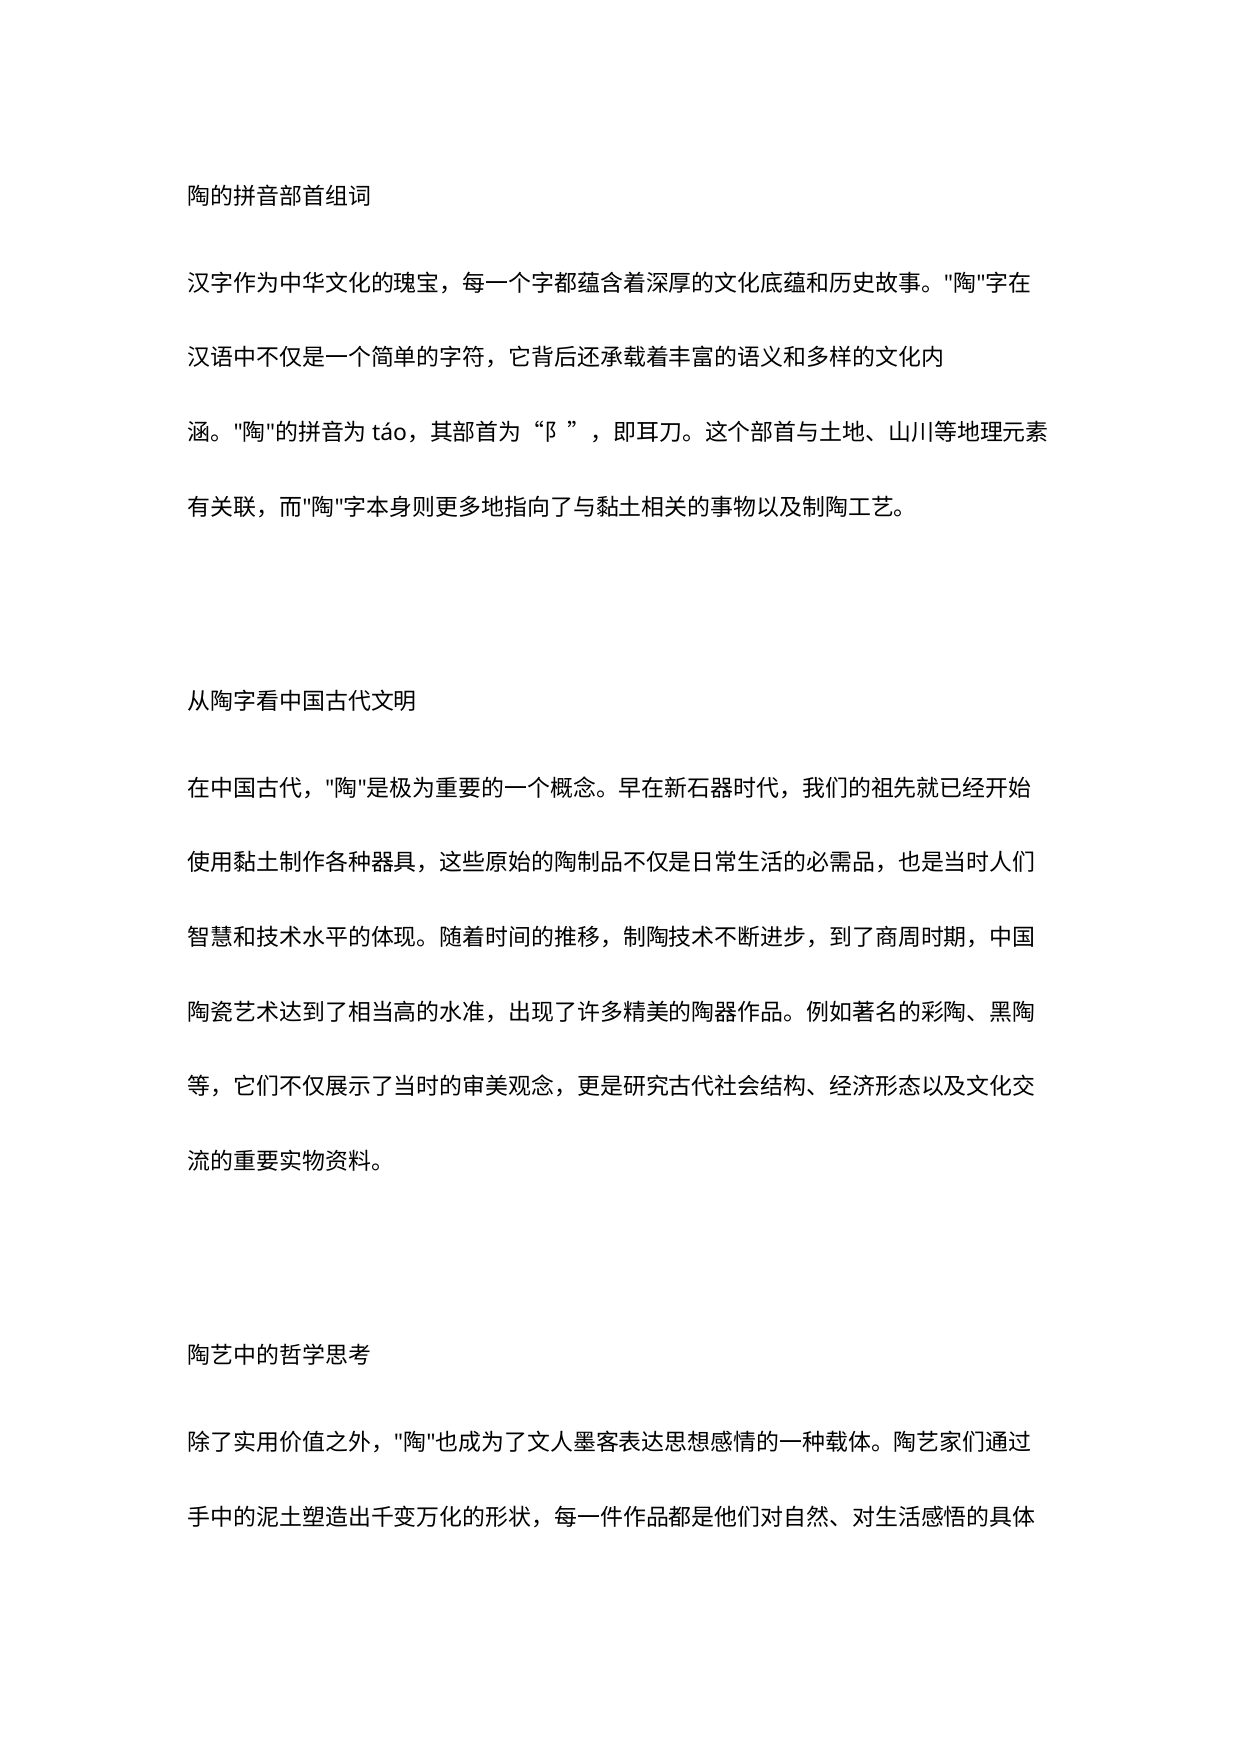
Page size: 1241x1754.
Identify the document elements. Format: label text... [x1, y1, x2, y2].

text 从陶字看中国古代文明 [187, 667, 1053, 732]
text 陶的拼音部首组词 [187, 162, 1053, 227]
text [187, 1408, 1053, 1547]
text 汉字作为中华文化的瑰宝，每一个字都蕴含着深厚的文化底蕴和历史故事。"陶"字在汉语中不仅是一个简单的字符，它背后还承载着丰富的语义和多样的文化内涵。"陶"的拼音为 táo，其部首为“阝”，即耳刀。这个部首与土地、山川等地理元素有关联，而"陶"字本身则更多地指向了与黏土相关的事物以及制陶工艺。 [187, 248, 1053, 538]
text 陶艺中的哲学思考 [187, 1321, 1053, 1386]
text 在中国古代，"陶"是极为重要的一个概念。早在新石器时代，我们的祖先就已经开始使用黏土制作各种器具，这些原始的陶制品不仅是日常生活的必需品，也是当时人们智慧和技术水平的体现。随着时间的推移，制陶技术不断进步，到了商周时期，中国陶瓷艺术达到了相当高的水准，出现了许多精美的陶器作品。例如著名的彩陶、黑陶等，它们不仅展示了当时的审美观念，更是研究古代社会结构、经济形态以及文化交流的重要实物资料。 [187, 753, 1053, 1192]
